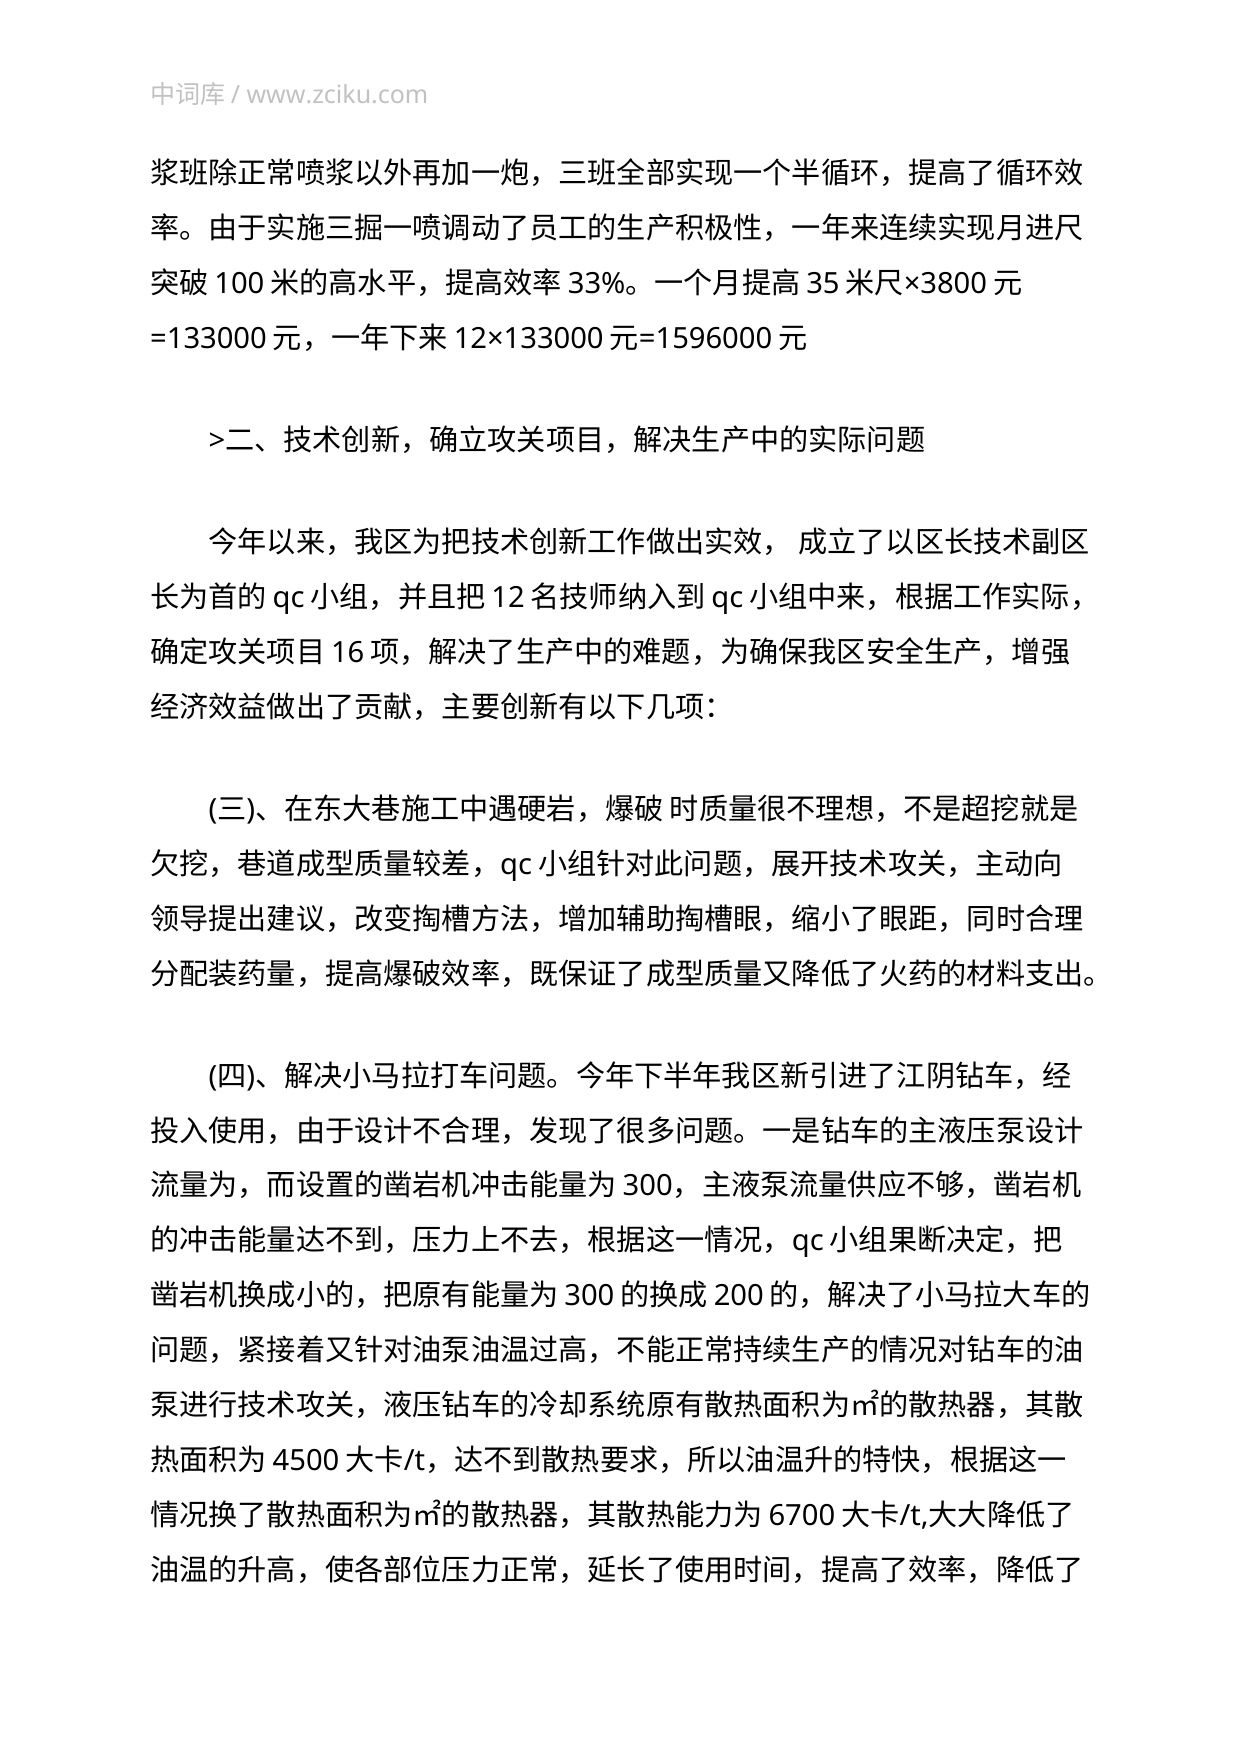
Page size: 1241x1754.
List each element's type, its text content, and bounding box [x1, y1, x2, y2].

text 今年以来，我区为把技术创新工作做出实效， 成立了以区长技术副区长为首的qc小组，并且把12名技师纳入到qc小组中来，根据工作实际，确定攻关项目16项，解决了生产中的难题，为确保我区安全生产，增强经济效益做出了贡献，主要创新有以下几项： [150, 519, 1090, 726]
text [150, 1052, 1090, 1589]
text (三)、在东大巷施工中遇硬岩，爆破 时质量很不理想，不是超挖就是欠挖，巷道成型质量较差，qc小组针对此问题，展开技术攻关，主动向领导提出建议，改变掏槽方法，增加辅助掏槽眼，缩小了眼距，同时合理分配装药量，提高爆破效率，既保证了成型质量又降低了火药的材料支出。 [150, 785, 1090, 993]
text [150, 150, 1090, 357]
text >二、技术创新，确立攻关项目，解决生产中的实际问题 [150, 417, 1090, 459]
